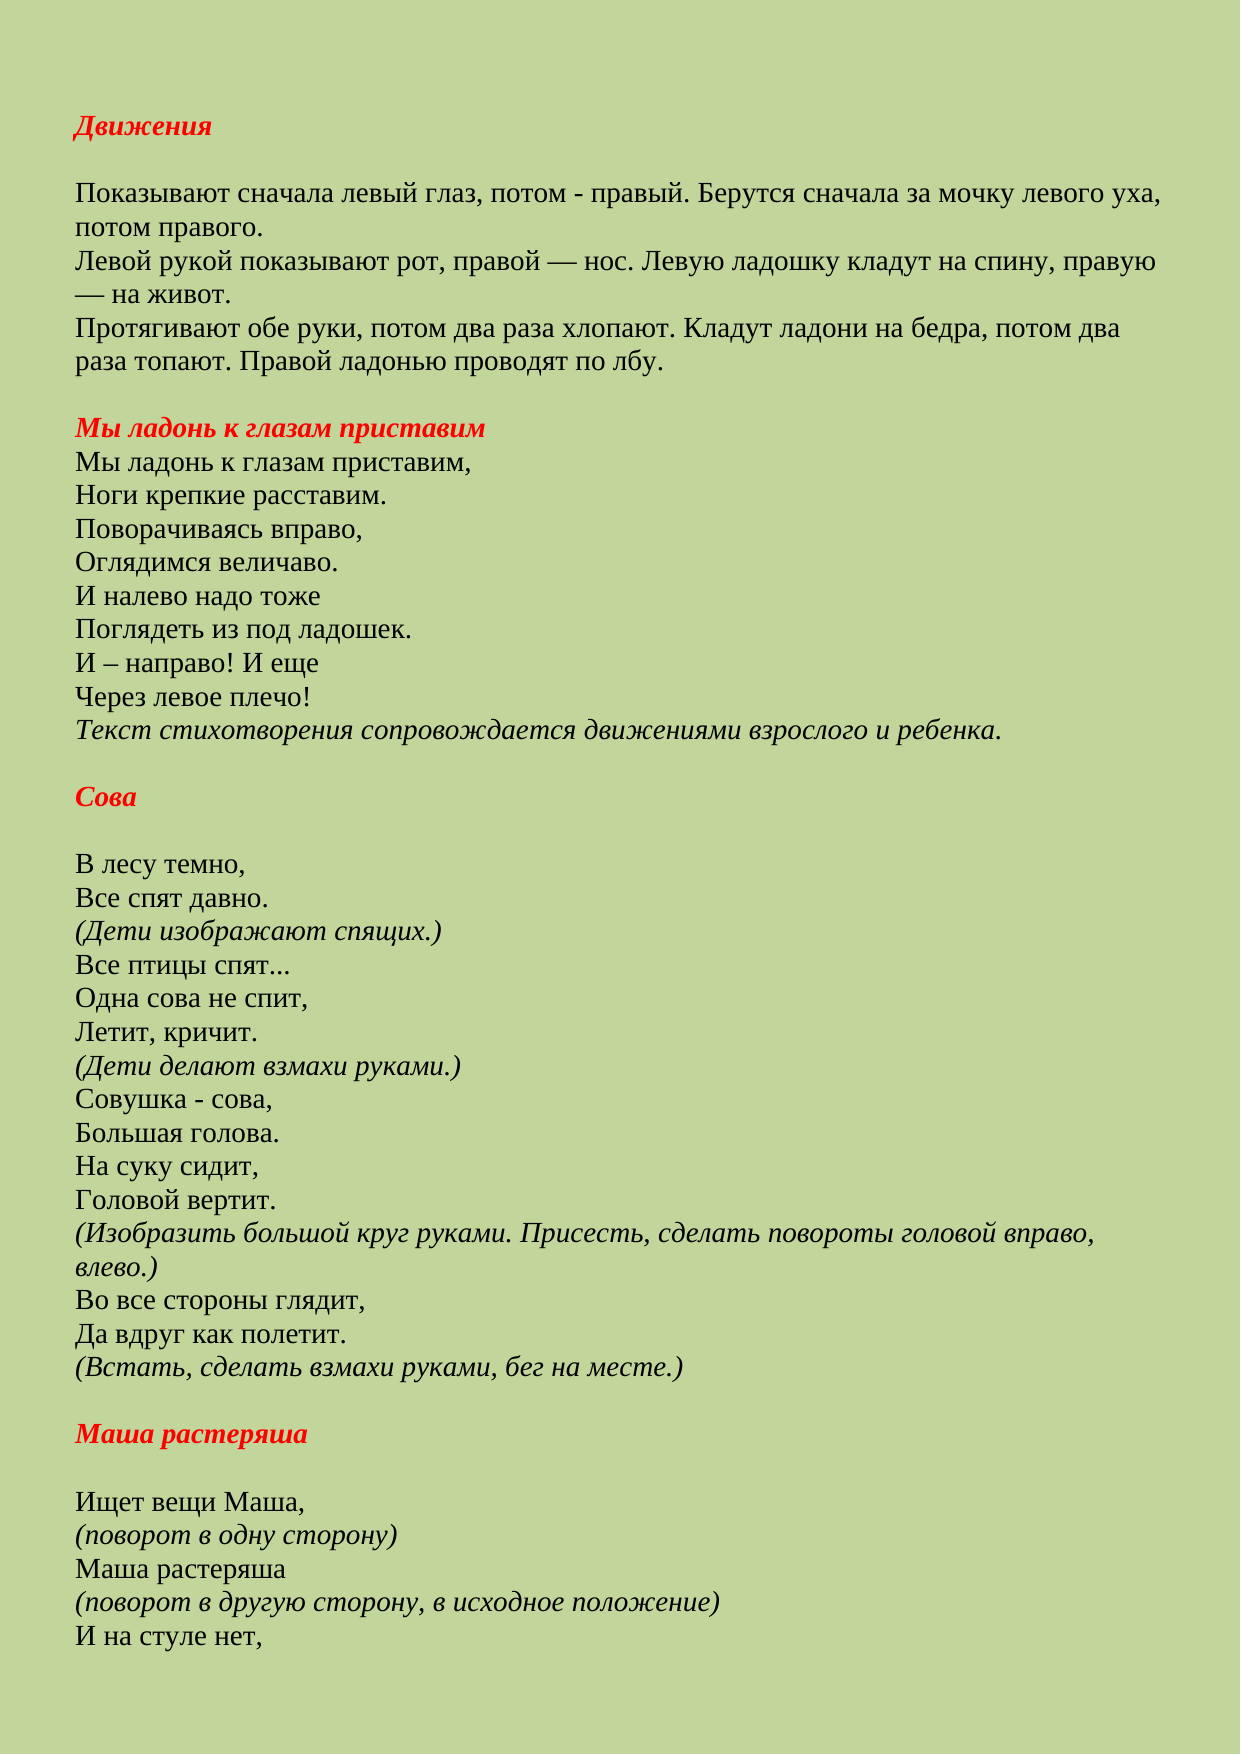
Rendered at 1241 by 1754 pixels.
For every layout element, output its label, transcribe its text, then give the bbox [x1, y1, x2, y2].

text Сова [75, 779, 1165, 813]
text Маша растеряша [75, 1551, 1165, 1584]
text Мы ладонь к глазам приставим [75, 410, 1165, 444]
text Летит, кричит. [75, 1014, 1165, 1048]
text (Дети делают взмахи руками.) [75, 1048, 1165, 1081]
text (Изобразить большой круг руками. Присесть, сделать повороты головой вправо, влево.) [75, 1215, 1165, 1282]
text Одна сова не спит, [75, 981, 1165, 1014]
text Ищет вещи Маша, [75, 1484, 1165, 1517]
text В лесу темно, [75, 846, 1165, 880]
text Маша растеряша [75, 1417, 1165, 1450]
text Все спят давно. [75, 880, 1165, 913]
text Поглядеть из под ладошек. И – направо! И еще Через левое плечо! Текст стихотворения сопровождается движениями взрослого и ребенка. [75, 612, 1165, 746]
text Мы ладонь к глазам приставим, Ноги крепкие расставим. Поворачиваясь вправо, Оглядимся величаво. И налево надо тоже [75, 444, 1165, 612]
text (поворот в одну сторону) [75, 1517, 1165, 1551]
text Все птицы спят... [75, 947, 1165, 981]
text (поворот в другую сторону, в исходное положение) [75, 1584, 1165, 1618]
text Показывают сначала левый глаз, потом - правый. Берутся сначала за мочку левого уха, потом правого. Левой рукой показывают рот, правой — нос. Левую ладошку кладут на спину, правую — на живот. Протягивают обе руки, потом два раза хлопают. Кладут ладони на бедра, потом два раза топают. Правой ладонью проводят по лбу. [75, 142, 1165, 377]
text Головой вертит. [75, 1182, 1165, 1215]
text Движения [75, 108, 1165, 142]
text (Дети изображают спящих.) [75, 913, 1165, 947]
text На суку сидит, [75, 1148, 1165, 1182]
text Совушка - сова, [75, 1081, 1165, 1115]
text Большая голова. [75, 1115, 1165, 1148]
text И на стуле нет, [75, 1618, 1165, 1651]
text Во все стороны глядит, [75, 1282, 1165, 1316]
text (Встать, сделать взмахи руками, бег на месте.) [75, 1349, 1165, 1383]
text Да вдруг как полетит. [75, 1316, 1165, 1349]
